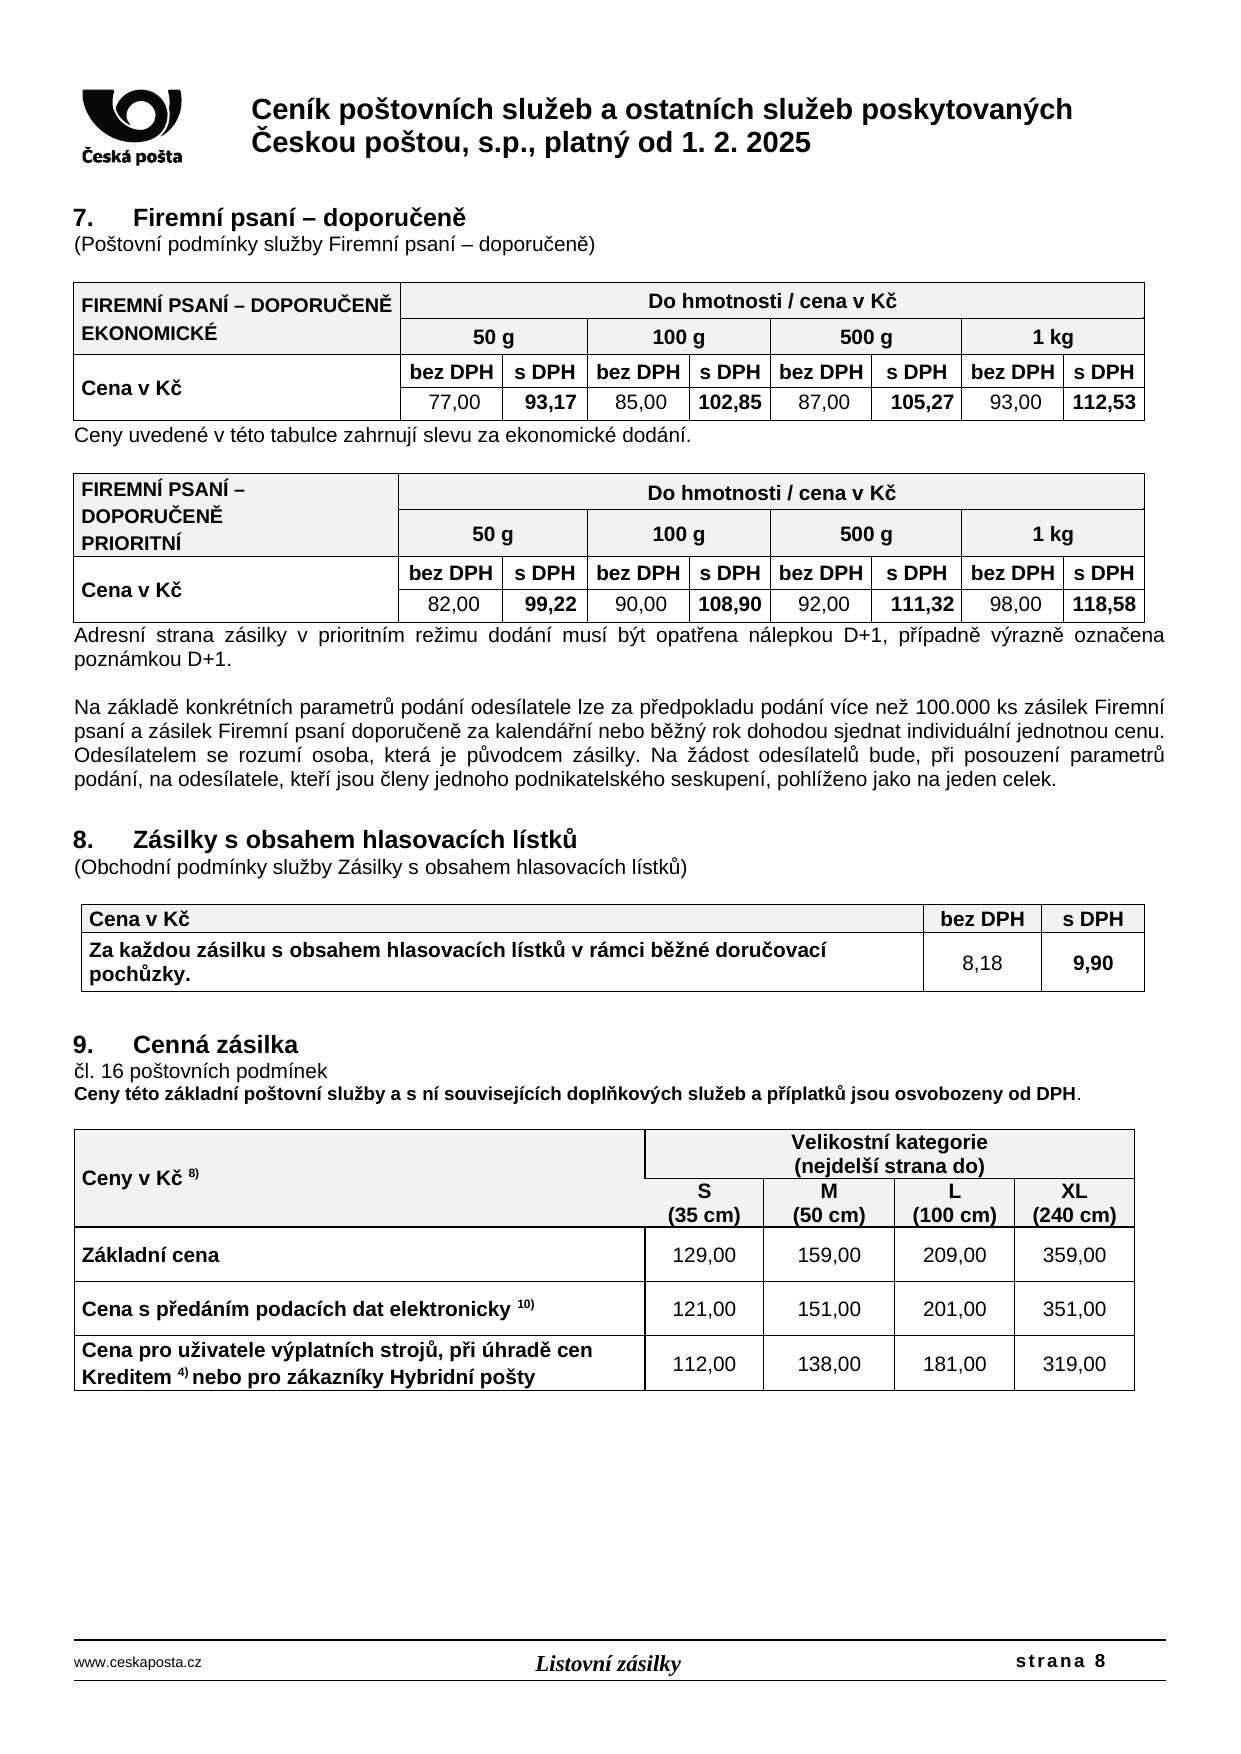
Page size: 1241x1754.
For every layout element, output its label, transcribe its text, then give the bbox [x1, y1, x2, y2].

subtitle Zásilky s obsahem hlasovacích lístků [73, 827, 1166, 854]
table_header Do hmotnosti / cena v Kč [399, 474, 1144, 509]
table_cell 112,53 [1064, 388, 1144, 420]
table_cell bez DPH [771, 557, 871, 589]
table_cell 92,00 [771, 590, 871, 622]
text Ceny této základní poštovní služby a s ní souvisejících doplňkových služeb a příplatků jsou osvobozeny od DPH. [74, 1083, 1166, 1104]
table_cell 1 kg [962, 319, 1144, 354]
table_cell 500 g [771, 510, 961, 556]
table_cell 102,85 [690, 388, 770, 420]
table_cell 112,00 [646, 1336, 763, 1390]
table_cell 500 g [771, 319, 961, 354]
table_cell bez DPH [399, 557, 502, 589]
table_cell Za každou zásilku s obsahem hlasovacích lístků v rámci běžné doručovací pochůzky. [82, 933, 923, 991]
table_cell 118,58 [1064, 590, 1144, 622]
table_cell 9,90 [1042, 933, 1144, 991]
table_cell 50 g [401, 319, 587, 354]
text (Obchodní podmínky služby Zásilky s obsahem hlasovacích lístků) [74, 854, 1166, 879]
text Adresní strana zásilky v prioritním režimu dodání musí být opatřena nálepkou D+1, případně výrazně označena poznámkou D+1. [74, 623, 1166, 671]
table_cell 98,00 [962, 590, 1063, 622]
table_cell 209,00 [895, 1228, 1014, 1281]
table_cell 100 g [588, 510, 770, 556]
table_cell 82,00 [399, 590, 502, 622]
table_cell 93,00 [962, 388, 1063, 420]
table_cell 77,00 [401, 388, 502, 420]
table_cell bez DPH [588, 355, 689, 387]
table_header Do hmotnosti / cena v Kč [401, 283, 1144, 318]
table_cell 93,17 [503, 388, 587, 420]
table_cell s DPH [1064, 557, 1144, 589]
subtitle Cenná zásilka [73, 1032, 1166, 1059]
table_cell bez DPH [962, 355, 1063, 387]
table_cell 90,00 [588, 590, 689, 622]
table_cell 87,00 [771, 388, 871, 420]
table_cell Základní cena [75, 1228, 644, 1281]
table_cell bez DPH [771, 355, 871, 387]
table_cell 351,00 [1015, 1282, 1134, 1335]
table_cell s DPH [690, 355, 770, 387]
table_header Velikostní kategorie (nejdelší strana do) [646, 1130, 1134, 1177]
table_cell s DPH [503, 355, 587, 387]
table_cell Cena pro uživatele výplatních strojů, při úhradě cen Kreditem 4) nebo pro zákazníky Hybridní pošty [75, 1336, 644, 1390]
table_cell 50 g [399, 510, 587, 556]
table_cell 99,22 [503, 590, 587, 622]
subtitle Firemní psaní – doporučeně [73, 204, 1166, 232]
table_header bez DPH [924, 905, 1041, 932]
table_header FIREMNÍ PSANÍ – DOPORUČENĚ PRIORITNÍ [74, 474, 398, 556]
table_cell 181,00 [895, 1336, 1014, 1390]
table_cell Cena s předáním podacích dat elektronicky 10) [75, 1282, 644, 1335]
table_cell 1 kg [962, 510, 1144, 556]
table_cell 151,00 [764, 1282, 894, 1335]
text (Poštovní podmínky služby Firemní psaní – doporučeně) [74, 232, 1166, 257]
table_cell 121,00 [646, 1282, 763, 1335]
table_cell 111,32 [872, 590, 961, 622]
table_header Cena v Kč [82, 905, 923, 932]
table_cell 159,00 [764, 1228, 894, 1281]
table_cell 138,00 [764, 1336, 894, 1390]
table_cell 8,18 [924, 933, 1041, 991]
text Ceny uvedené v této tabulce zahrnují slevu za ekonomické dodání. [74, 421, 1166, 448]
table_cell 129,00 [646, 1228, 763, 1281]
table_cell L (100 cm) [895, 1179, 1014, 1226]
text Na základě konkrétních parametrů podání odesílatele lze za předpokladu podání více než 100.000 ks zásilek Firemní psaní a zásilek Firemní psaní doporučeně za kalendářní nebo běžný rok dohodou sjednat individuální jednotnou cenu. Odesílatelem se rozumí osoba, která je původcem zásilky. Na žádost odesílatelů bude, při posouzení parametrů podání, na odesílatele, kteří jsou členy jednoho podnikatelského seskupení, pohlíženo jako na jeden celek. [74, 695, 1166, 791]
table_cell s DPH [690, 557, 770, 589]
table_cell s DPH [872, 355, 961, 387]
table_cell 100 g [588, 319, 770, 354]
table_cell 319,00 [1015, 1336, 1134, 1390]
table_cell 359,00 [1015, 1228, 1134, 1281]
table_header FIREMNÍ PSANÍ – DOPORUČENĚ EKONOMICKÉ [74, 283, 400, 354]
table_cell M (50 cm) [764, 1179, 894, 1226]
table_cell s DPH [503, 557, 587, 589]
table_cell 85,00 [588, 388, 689, 420]
table_cell s DPH [872, 557, 961, 589]
table_cell bez DPH [588, 557, 689, 589]
text čl. 16 poštovních podmínek [74, 1059, 1166, 1083]
table_cell bez DPH [962, 557, 1063, 589]
table_header s DPH [1042, 905, 1144, 932]
table_header Ceny v Kč 8) [75, 1130, 645, 1226]
table_cell XL (240 cm) [1015, 1179, 1134, 1226]
table_cell S (35 cm) [645, 1179, 763, 1226]
table_cell 108,90 [690, 590, 770, 622]
table_cell bez DPH [401, 355, 502, 387]
table_cell Cena v Kč [74, 355, 400, 420]
table_cell 201,00 [895, 1282, 1014, 1335]
table_cell Cena v Kč [74, 557, 398, 622]
table_cell s DPH [1064, 355, 1144, 387]
table_cell 105,27 [872, 388, 961, 420]
